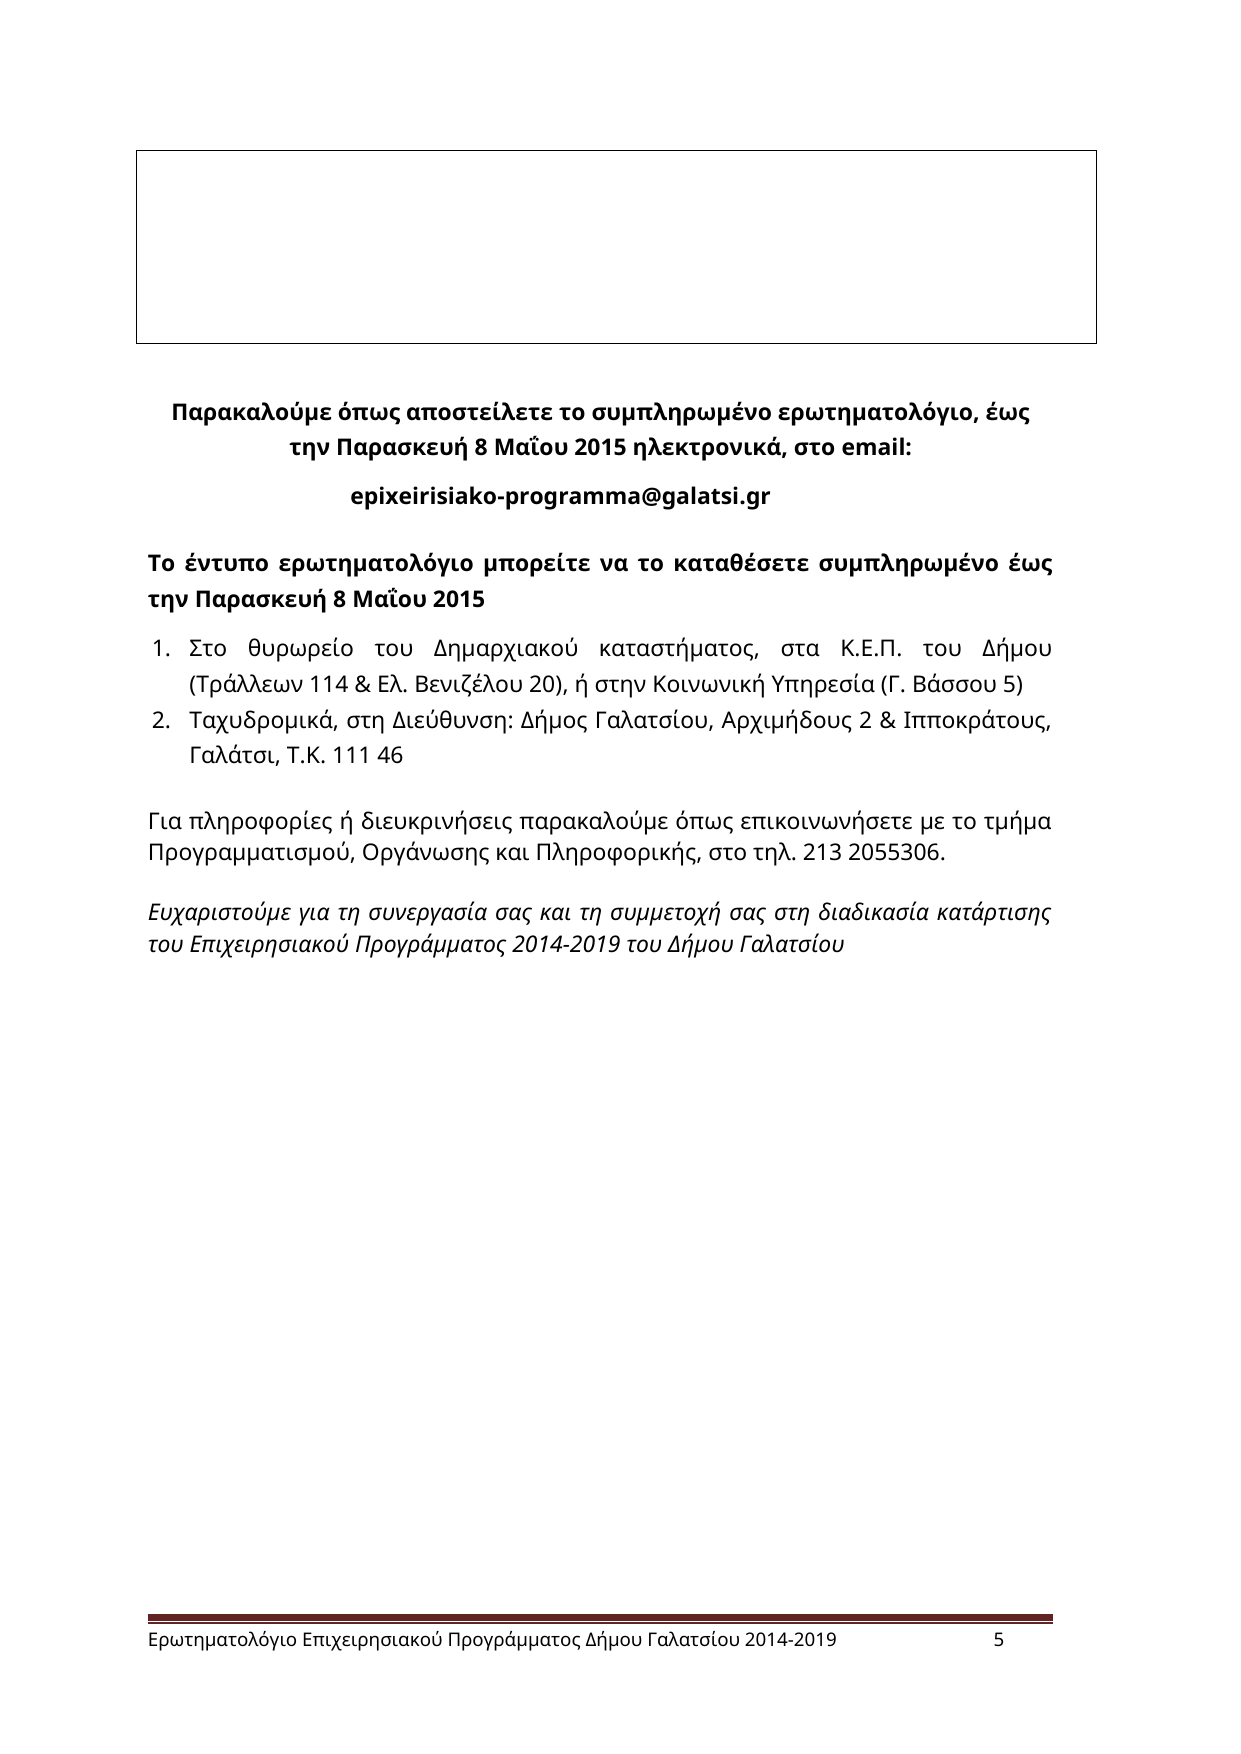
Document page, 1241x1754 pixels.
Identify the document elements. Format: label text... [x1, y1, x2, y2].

text Ευχαριστούμε για τη συνεργασία σας και τη συμμετοχή σας στη διαδικασία κατάρτισης του Επιχειρησιακού Προγράμματος 2014-2019 του Δήμου Γαλατσίου [148, 896, 1053, 959]
text Παρακαλούμε όπως αποστείλετε το συμπληρωμένο ερωτηματολόγιο, έως την Παρασκευή 8 Μαΐου 2015 ηλεκτρονικά, στο email: [148, 395, 1053, 463]
text epixeirisiako-programma@galatsi.gr [148, 480, 1053, 511]
table_header [137, 151, 1096, 343]
list Στο θυρωρείο του Δημαρχιακού καταστήματος, στα Κ.Ε.Π. του Δήμου (Τράλλεων 114 & Ελ. Βενιζέλου 20), ή στην Κοινωνική Υπηρεσία (Γ. Βάσσου 5) [152, 632, 1053, 699]
text Για πληροφορίες ή διευκρινήσεις παρακαλούμε όπως επικοινωνήσετε με το τμήμα Προγραμματισμού, Οργάνωσης και Πληροφορικής, στο τηλ. 213 2055306. [148, 804, 1053, 867]
text Το έντυπο ερωτηματολόγιο μπορείτε να το καταθέσετε συμπληρωμένο έως την Παρασκευή 8 Μαΐου 2015 [148, 547, 1053, 614]
list Ταχυδρομικά, στη Διεύθυνση: Δήμος Γαλατσίου, Αρχιμήδους 2 & Ιπποκράτους, Γαλάτσι, Τ.Κ. 111 46 [152, 703, 1053, 771]
